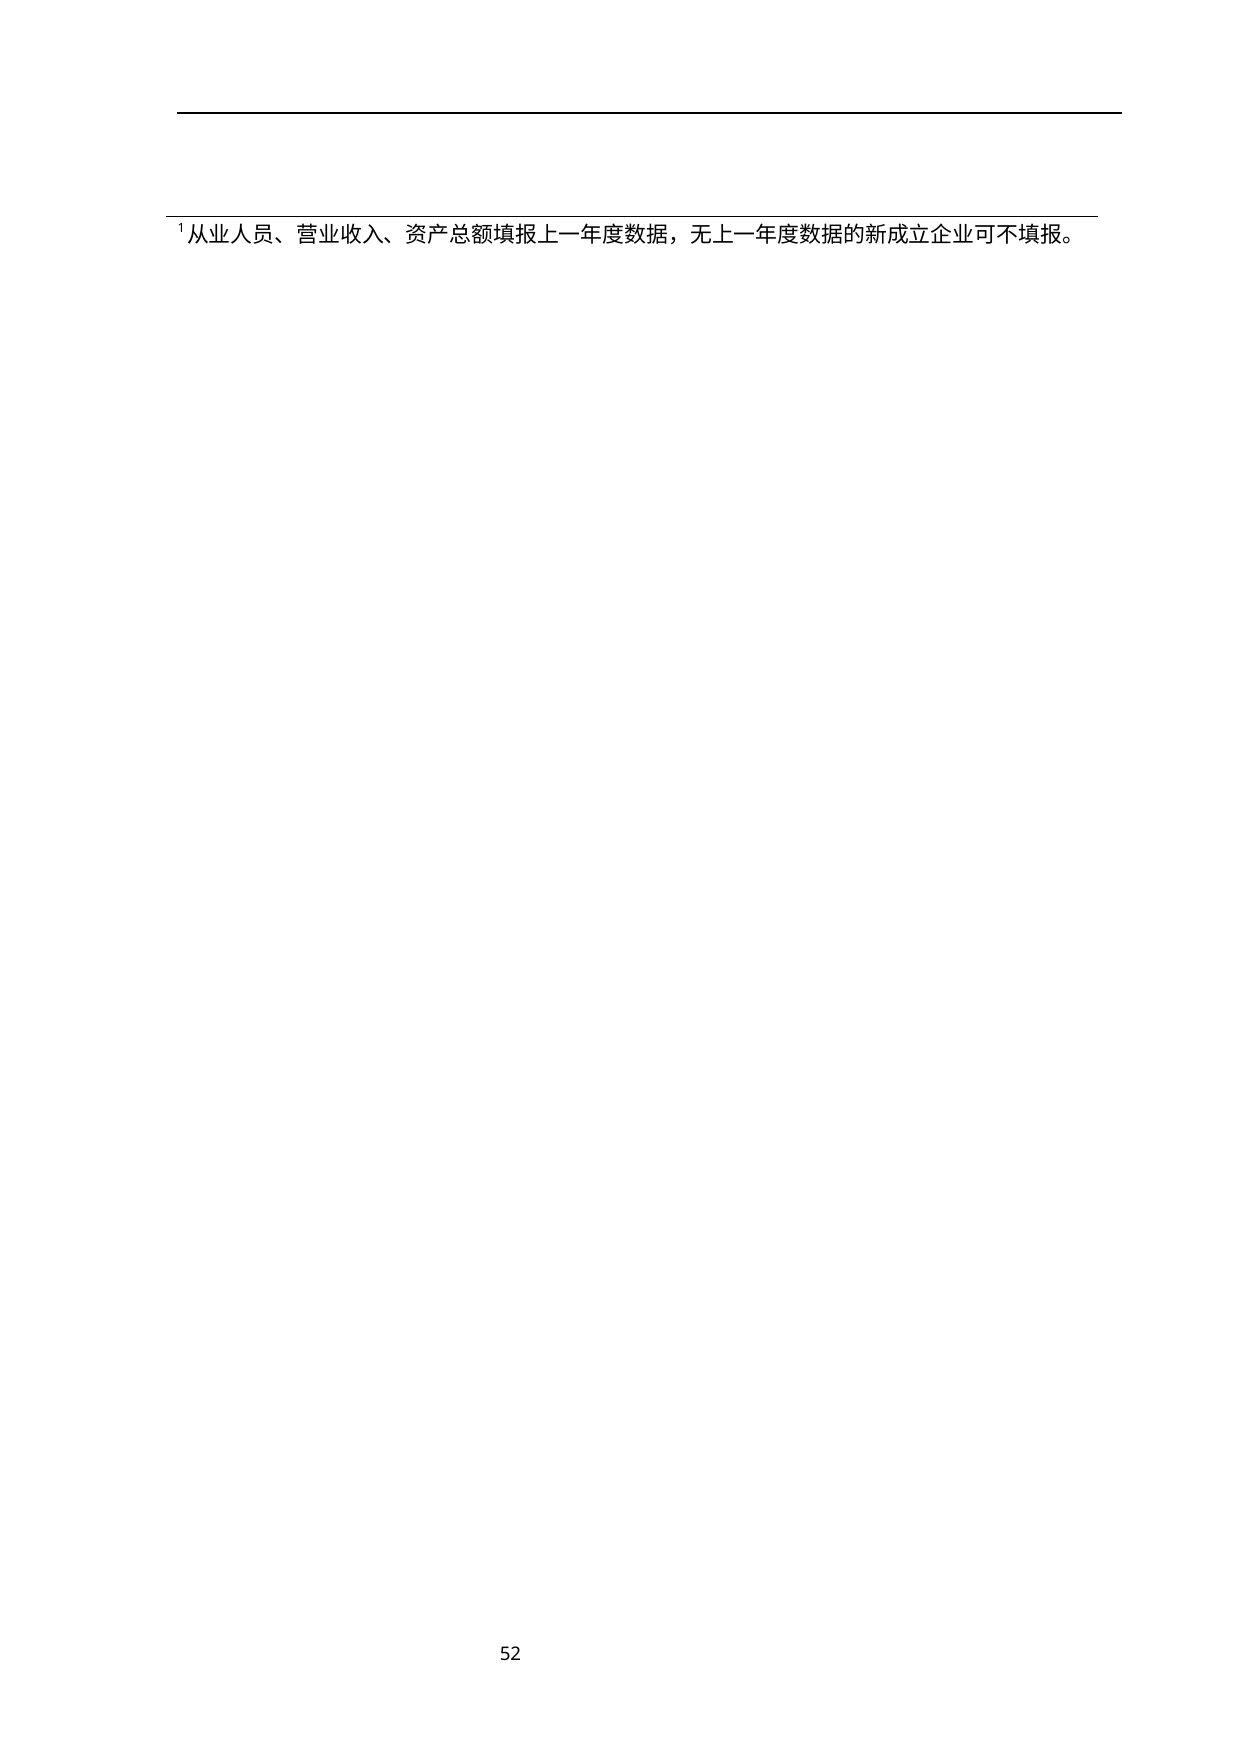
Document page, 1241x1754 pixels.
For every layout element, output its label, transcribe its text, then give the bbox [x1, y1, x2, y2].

table_header 1从业人员、营业收入、资产总额填报上一年度数据，无上一年度数据的新成立企业可不填报。 [166, 217, 1098, 249]
